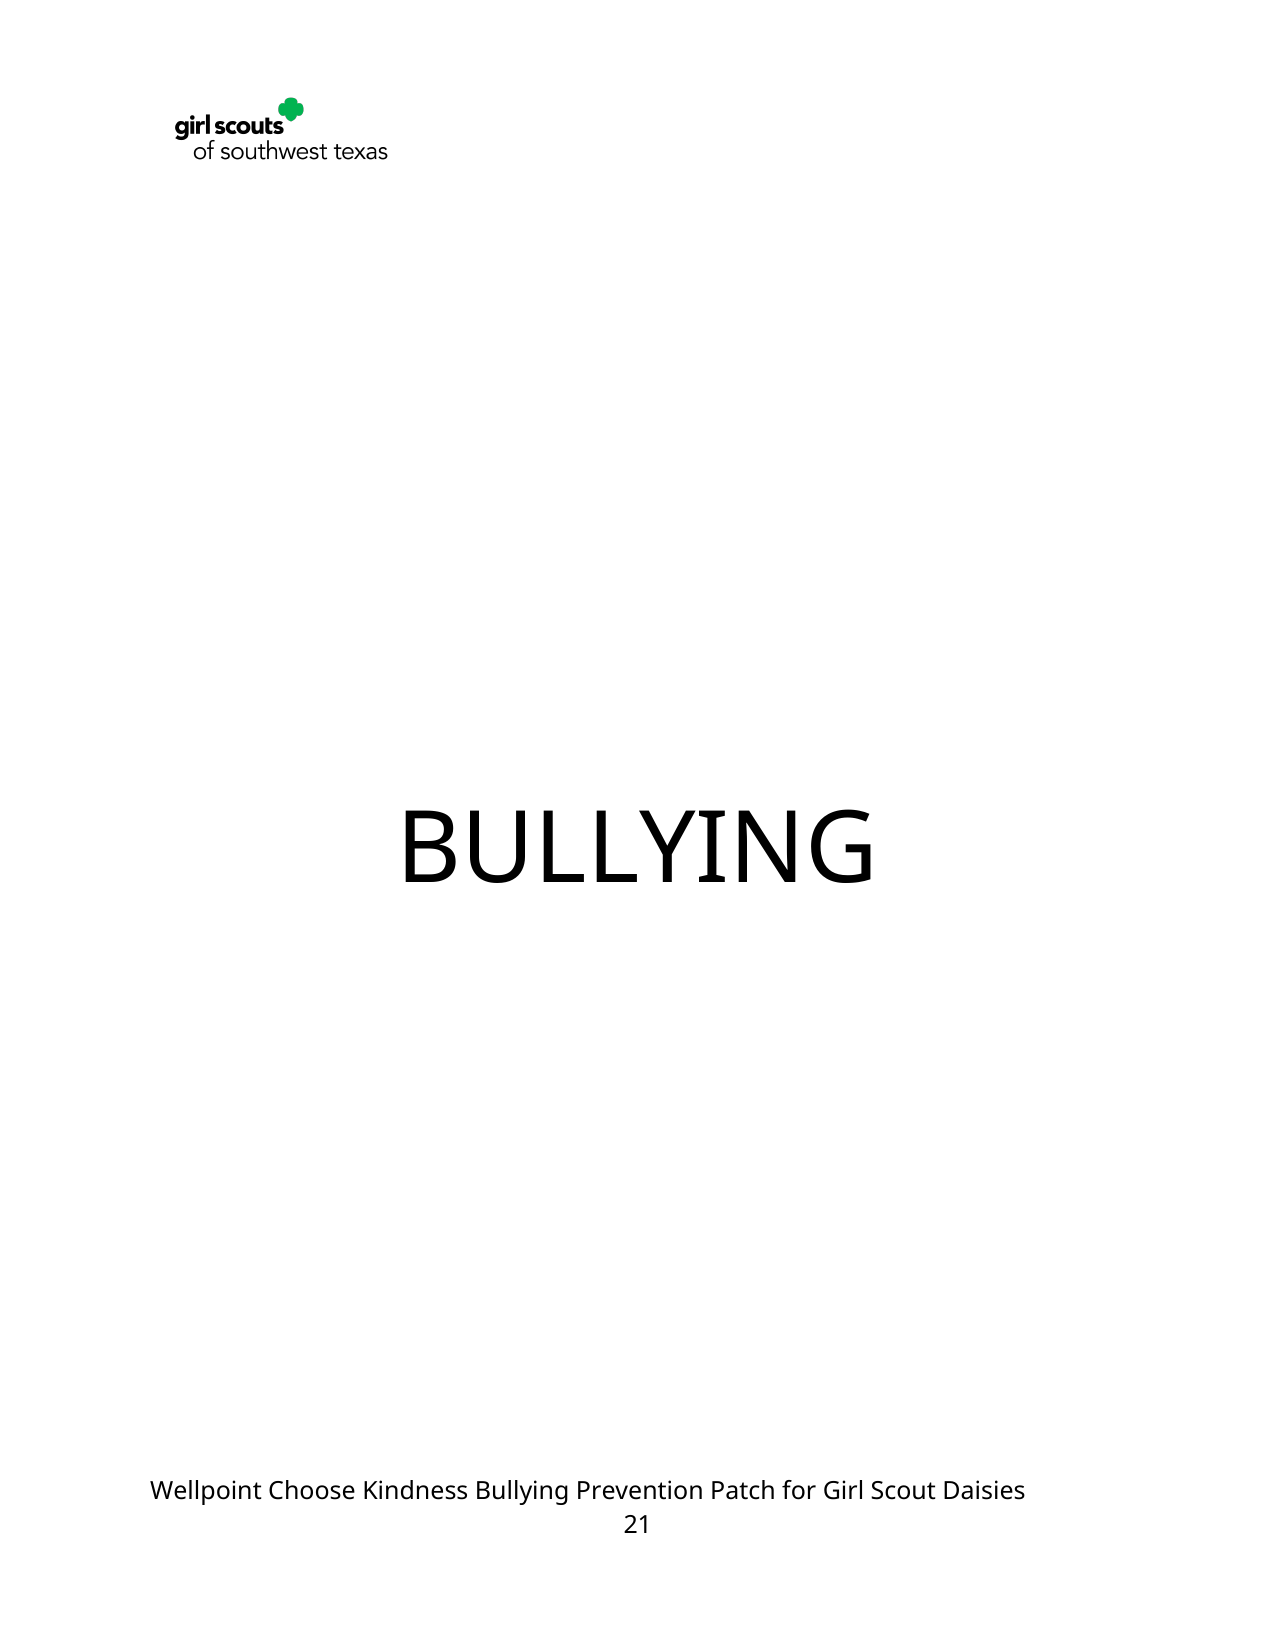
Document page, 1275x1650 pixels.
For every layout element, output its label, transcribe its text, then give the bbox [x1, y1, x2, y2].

text BULLYING [150, 776, 1125, 912]
picture [150, 75, 419, 188]
